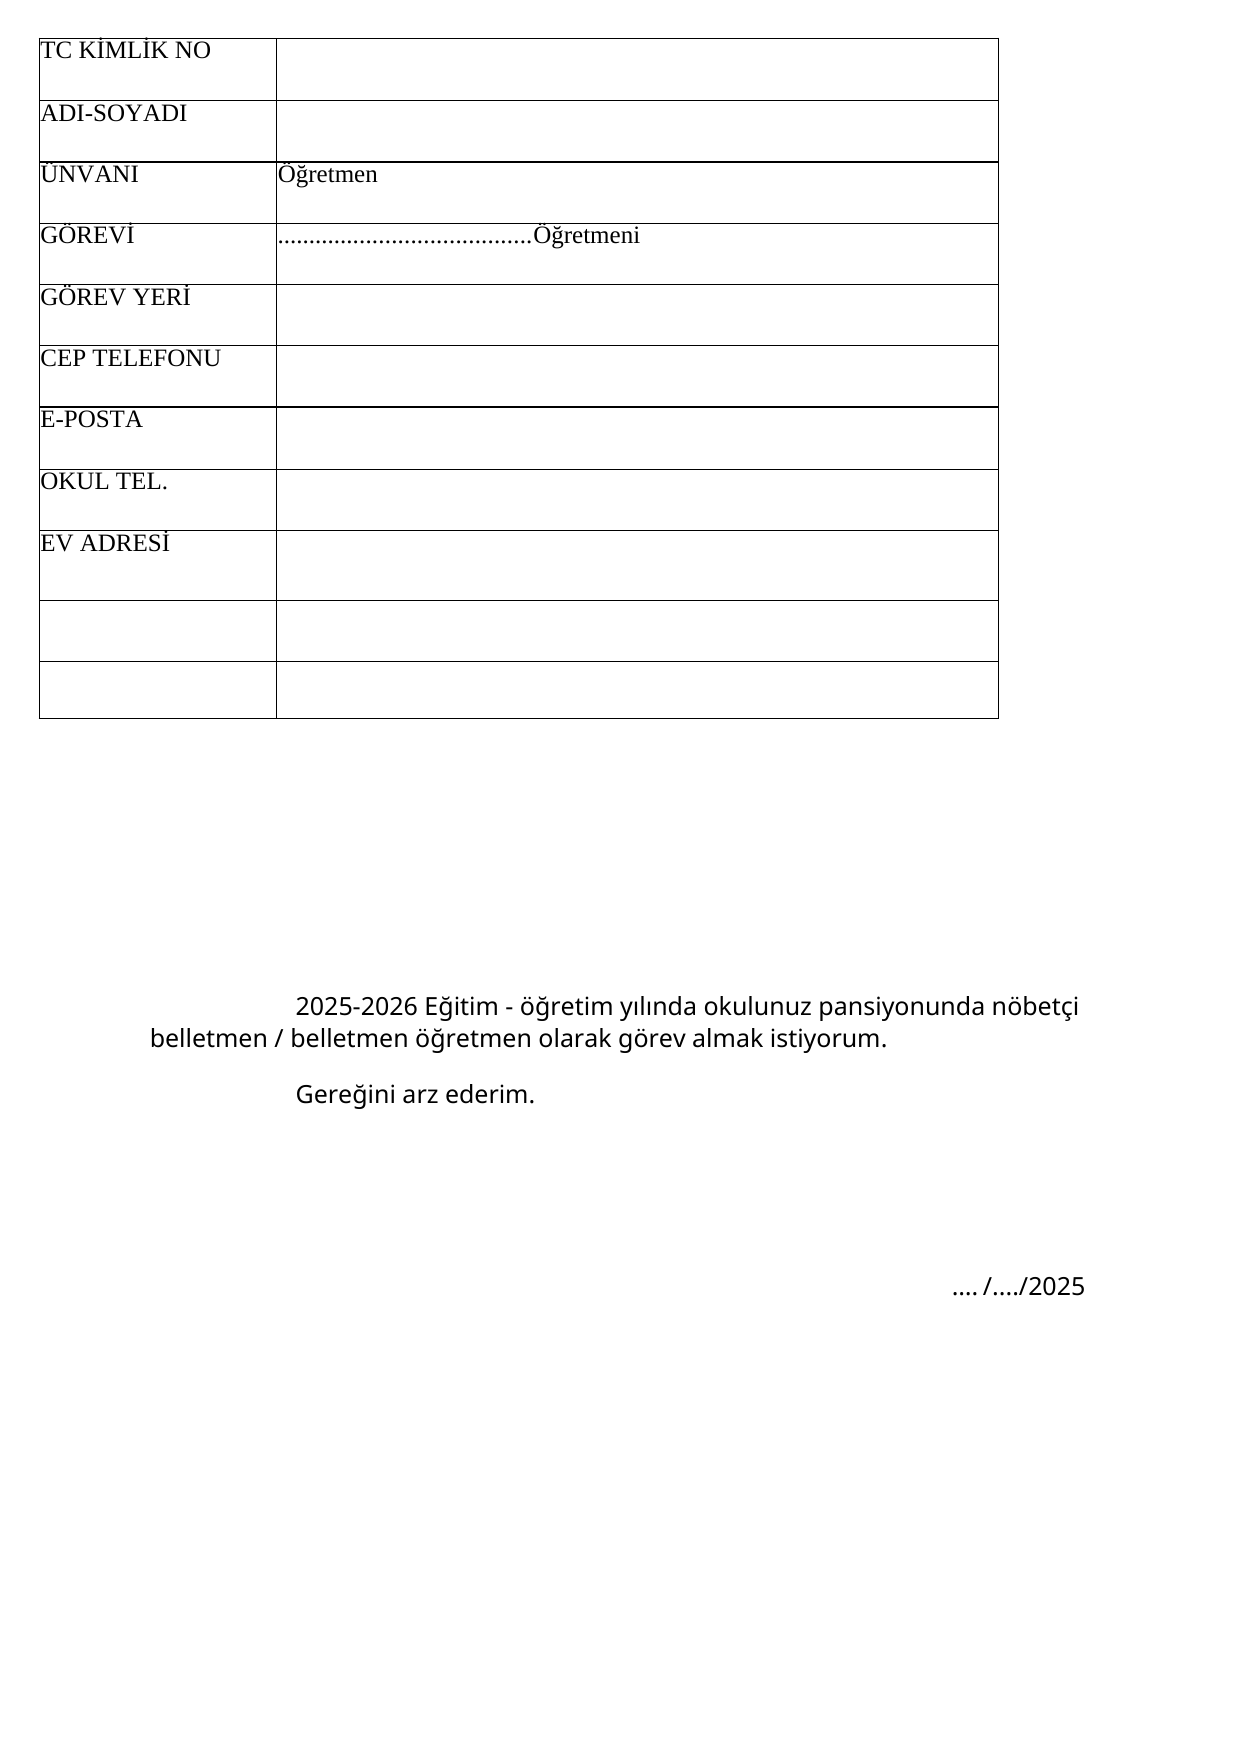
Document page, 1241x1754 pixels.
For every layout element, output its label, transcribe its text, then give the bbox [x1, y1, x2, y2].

table_cell [277, 470, 998, 530]
table_cell [277, 346, 998, 406]
table_cell GÖREVİ [40, 224, 276, 284]
table_cell [277, 101, 998, 161]
table_cell [277, 285, 998, 345]
table_cell [277, 601, 998, 661]
text Gereğini arz ederim. [149, 1084, 1174, 1109]
table_cell ADI-SOYADI [40, 101, 276, 161]
table_header TC KİMLİK NO [40, 39, 276, 100]
table_cell Öğretmen [277, 163, 998, 223]
text 2025-2026 Eğitim - öğretim yılında okulunuz pansiyonunda nöbetçi belletmen / belletmen öğretmen olarak görev almak istiyorum. [149, 991, 1174, 1054]
table_header [277, 39, 998, 100]
table_cell [277, 531, 998, 600]
table_cell Öğretmeni [277, 224, 998, 284]
table_cell ÜNVANI [40, 163, 276, 223]
table_cell GÖREV YERİ [40, 285, 276, 345]
table_cell EV ADRESİ [40, 531, 276, 600]
text …. /..../2025 [952, 1275, 1085, 1300]
table_cell [277, 662, 998, 718]
table_cell OKUL TEL. [40, 470, 276, 530]
table_cell [277, 408, 998, 468]
table_cell E-POSTA [40, 408, 276, 468]
table_cell [40, 601, 276, 661]
table_cell CEP TELEFONU [40, 346, 276, 406]
table_cell [40, 662, 276, 718]
